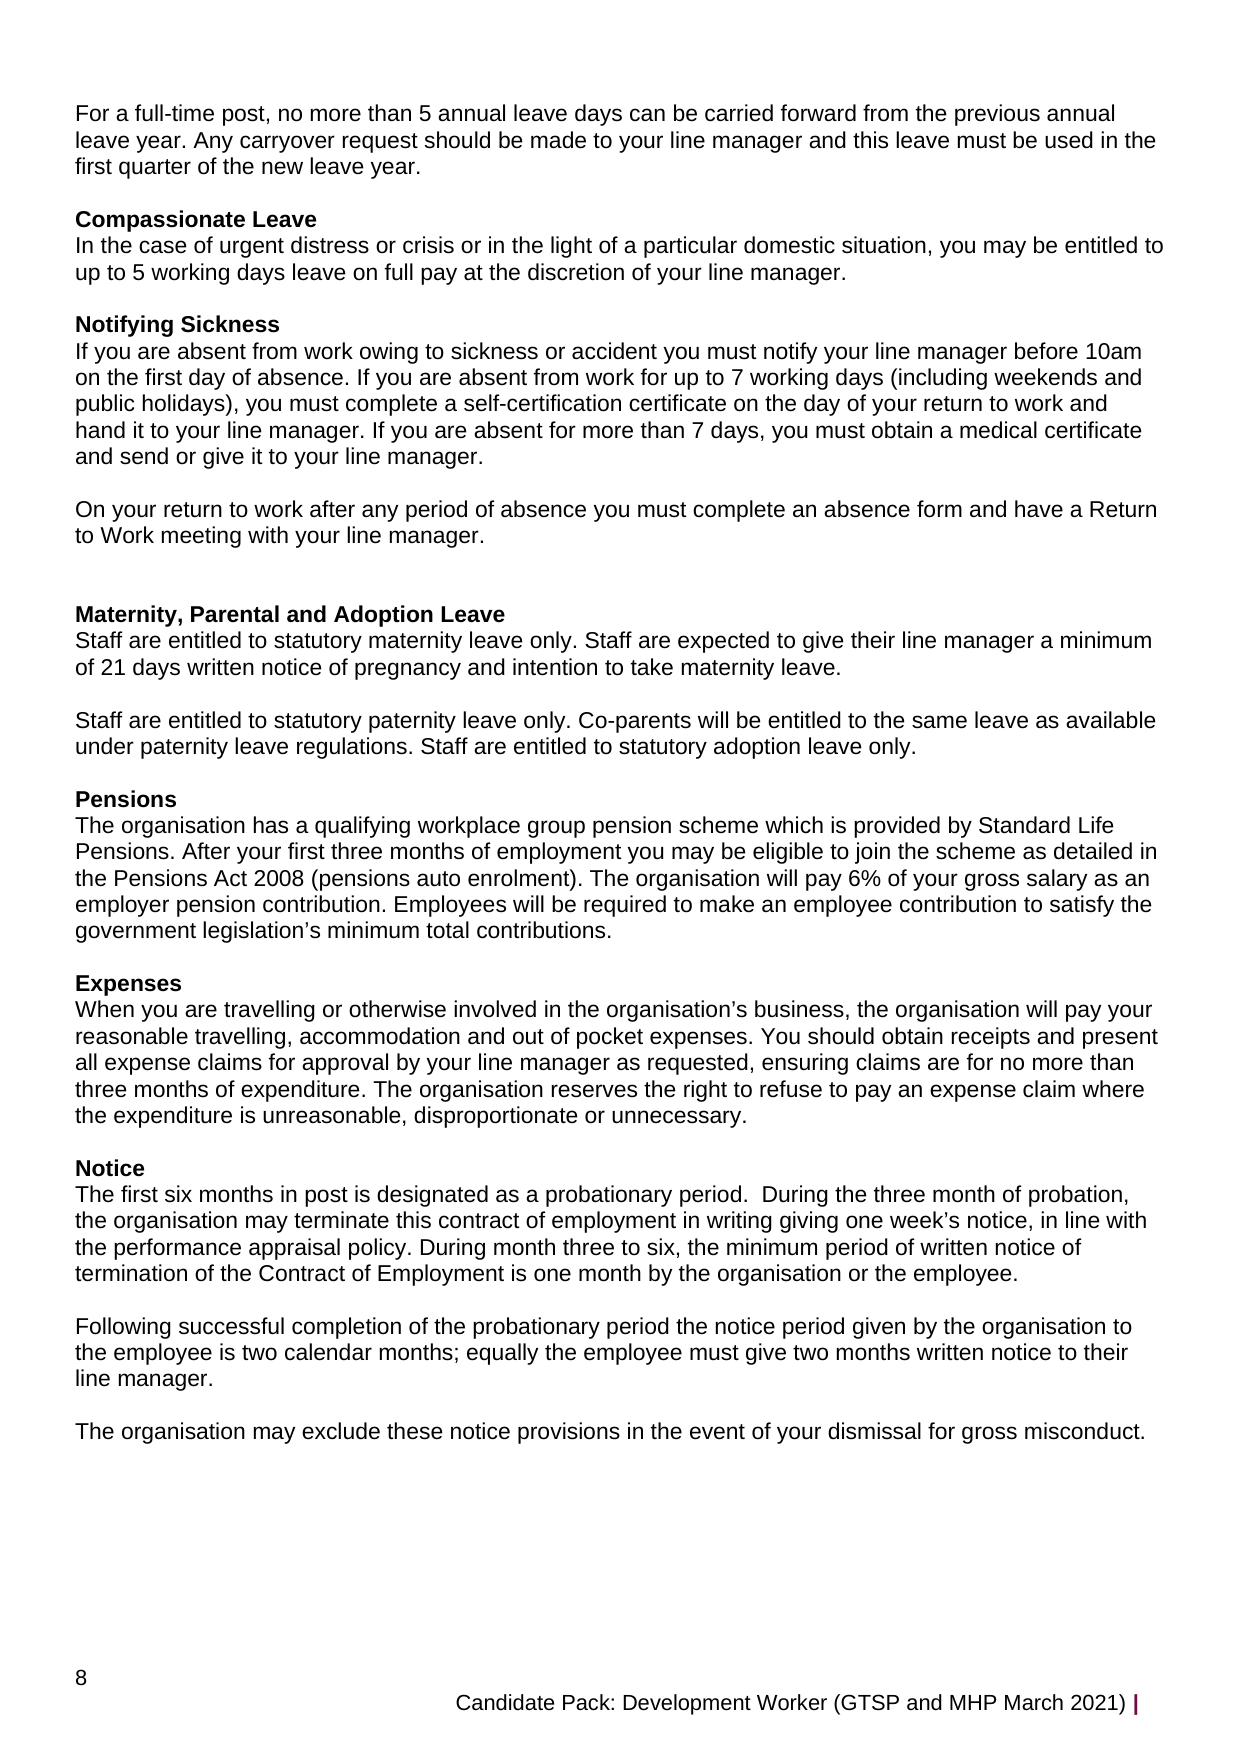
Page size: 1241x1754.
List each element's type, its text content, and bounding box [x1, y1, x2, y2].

text Compassionate Leave [75, 206, 1165, 232]
text Notice [75, 1154, 1165, 1181]
text Notifying Sickness [75, 311, 1165, 338]
text Following successful completion of the probationary period the notice period given by the organisation to the employee is two calendar months; equally the employee must give two months written notice to their line manager. [75, 1313, 1165, 1392]
text The first six months in post is designated as a probationary period. During the three month of probation, the organisation may terminate this contract of employment in writing giving one week’s notice, in line with the performance appraisal policy. During month three to six, the minimum period of written notice of termination of the Contract of Employment is one month by the organisation or the employee. [75, 1181, 1165, 1286]
text The organisation may exclude these notice provisions in the event of your dismissal for gross misconduct. [75, 1418, 1165, 1444]
text Expenses [75, 970, 1165, 996]
text If you are absent from work owing to sickness or accident you must notify your line manager before 10am on the first day of absence. If you are absent from work for up to 7 working days (including weekends and public holidays), you must complete a self-certification certificate on the day of your return to work and hand it to your line manager. If you are absent for more than 7 days, you must obtain a medical certificate and send or give it to your line manager. [75, 338, 1165, 469]
text Maternity, Parental and Adoption Leave Staff are entitled to statutory maternity leave only. Staff are expected to give their line manager a minimum of 21 days written notice of pregnancy and intention to take maternity leave. [75, 601, 1165, 680]
text The organisation has a qualifying workplace group pension scheme which is provided by Standard Life Pensions. After your first three months of employment you may be eligible to join the scheme as detailed in the Pensions Act 2008 (pensions auto enrolment). The organisation will pay 6% of your gross salary as an employer pension contribution. Employees will be required to make an employee contribution to satisfy the government legislation’s minimum total contributions. [75, 812, 1165, 944]
text Staff are entitled to statutory paternity leave only. Co-parents will be entitled to the same leave as available under paternity leave regulations. Staff are entitled to statutory adoption leave only. [75, 707, 1165, 759]
text On your return to work after any period of absence you must complete an absence form and have a Return to Work meeting with your line manager. [75, 496, 1165, 548]
text For a full-time post, no more than 5 annual leave days can be carried forward from the previous annual leave year. Any carryover request should be made to your line manager and this leave must be used in the first quarter of the new leave year. [75, 100, 1165, 179]
text Pensions [75, 786, 1165, 812]
text When you are travelling or otherwise involved in the organisation’s business, the organisation will pay your reasonable travelling, accommodation and out of pocket expenses. You should obtain receipts and present all expense claims for approval by your line manager as requested, ensuring claims are for no more than three months of expenditure. The organisation reserves the right to refuse to pay an expense claim where the expenditure is unreasonable, disproportionate or unnecessary. [75, 996, 1165, 1128]
text In the case of urgent distress or crisis or in the light of a particular domestic situation, you may be entitled to up to 5 working days leave on full pay at the discretion of your line manager. [75, 232, 1165, 285]
